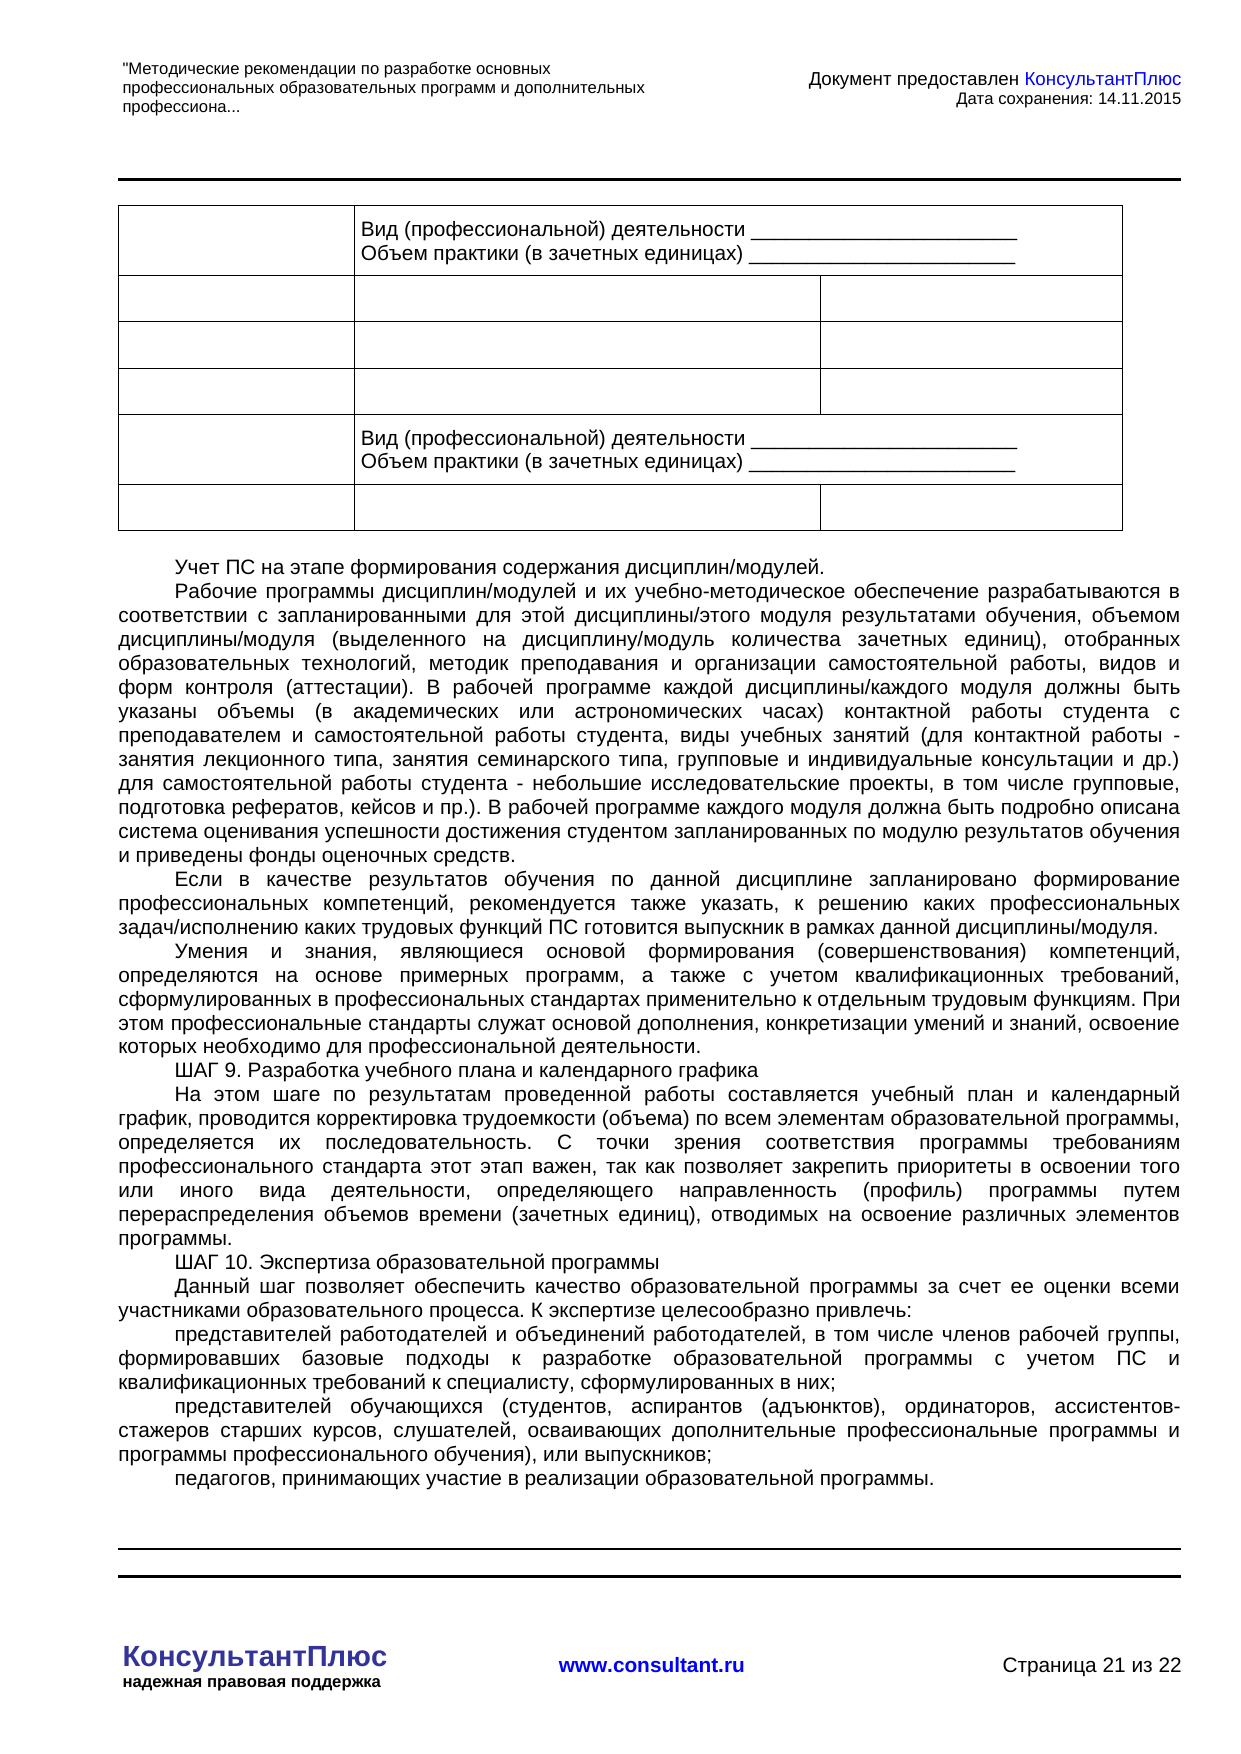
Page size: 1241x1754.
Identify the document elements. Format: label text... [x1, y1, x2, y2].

text Если в качестве результатов обучения по данной дисциплине запланировано формирование профессиональных компетенций, рекомендуется также указать, к решению каких профессиональных задач/исполнению каких трудовых функций ПС готовится выпускник в рамках данной дисциплины/модуля. [118, 867, 1181, 938]
table_cell [119, 322, 354, 367]
table_cell [821, 322, 1122, 367]
text ШАГ 9. Разработка учебного плана и календарного графика [118, 1058, 1181, 1082]
text ШАГ 10. Экспертиза образовательной программы [118, 1250, 1181, 1274]
table_cell [821, 369, 1122, 414]
table_cell Вид (профессиональной) деятельности _______________________ Объем практики (в зачетных единицах) _______________________ [355, 415, 1122, 484]
table_cell [119, 369, 354, 414]
table_cell [355, 485, 820, 530]
table_cell [821, 485, 1122, 530]
table_cell [355, 322, 820, 367]
text Данный шаг позволяет обеспечить качество образовательной программы за счет ее оценки всеми участниками образовательного процесса. К экспертизе целесообразно привлечь: [118, 1274, 1181, 1322]
text Умения и знания, являющиеся основой формирования (совершенствования) компетенций, определяются на основе примерных программ, а также с учетом квалификационных требований, сформулированных в профессиональных стандартах применительно к отдельным трудовым функциям. При этом профессиональные стандарты служат основой дополнения, конкретизации умений и знаний, освоение которых необходимо для профессиональной деятельности. [118, 938, 1181, 1058]
text Рабочие программы дисциплин/модулей и их учебно-методическое обеспечение разрабатываются в соответствии с запланированными для этой дисциплины/этого модуля результатами обучения, объемом дисциплины/модуля (выделенного на дисциплину/модуль количества зачетных единиц), отобранных образовательных технологий, методик преподавания и организации самостоятельной работы, видов и форм контроля (аттестации). В рабочей программе каждой дисциплины/каждого модуля должны быть указаны объемы (в академических или астрономических часах) контактной работы студента с преподавателем и самостоятельной работы студента, виды учебных занятий (для контактной работы - занятия лекционного типа, занятия семинарского типа, групповые и индивидуальные консультации и др.) для самостоятельной работы студента - небольшие исследовательские проекты, в том числе групповые, подготовка рефератов, кейсов и пр.). В рабочей программе каждого модуля должна быть подробно описана система оценивания успешности достижения студентом запланированных по модулю результатов обучения и приведены фонды оценочных средств. [118, 579, 1181, 867]
text представителей обучающихся (студентов, аспирантов (адъюнктов), ординаторов, ассистентов-стажеров старших курсов, слушателей, осваивающих дополнительные профессиональные программы и программы профессионального обучения), или выпускников; [118, 1394, 1181, 1466]
table_cell [355, 276, 820, 321]
text представителей работодателей и объединений работодателей, в том числе членов рабочей группы, формировавших базовые подходы к разработке образовательной программы с учетом ПС и квалификационных требований к специалисту, сформулированных в них; [118, 1322, 1181, 1394]
table_cell [119, 276, 354, 321]
text Учет ПС на этапе формирования содержания дисциплин/модулей. [118, 555, 1181, 579]
table_cell [119, 206, 354, 275]
text На этом шаге по результатам проведенной работы составляется учебный план и календарный график, проводится корректировка трудоемкости (объема) по всем элементам образовательной программы, определяется их последовательность. С точки зрения соответствия программы требованиям профессионального стандарта этот этап важен, так как позволяет закрепить приоритеты в освоении того или иного вида деятельности, определяющего направленность (профиль) программы путем перераспределения объемов времени (зачетных единиц), отводимых на освоение различных элементов программы. [118, 1082, 1181, 1250]
table_cell [821, 276, 1122, 321]
table_cell [355, 369, 820, 414]
table_cell [119, 415, 354, 484]
text педагогов, принимающих участие в реализации образовательной программы. [118, 1466, 1181, 1489]
table_cell Вид (профессиональной) деятельности _______________________ Объем практики (в зачетных единицах) _______________________ [355, 206, 1122, 275]
table_cell [119, 485, 354, 530]
